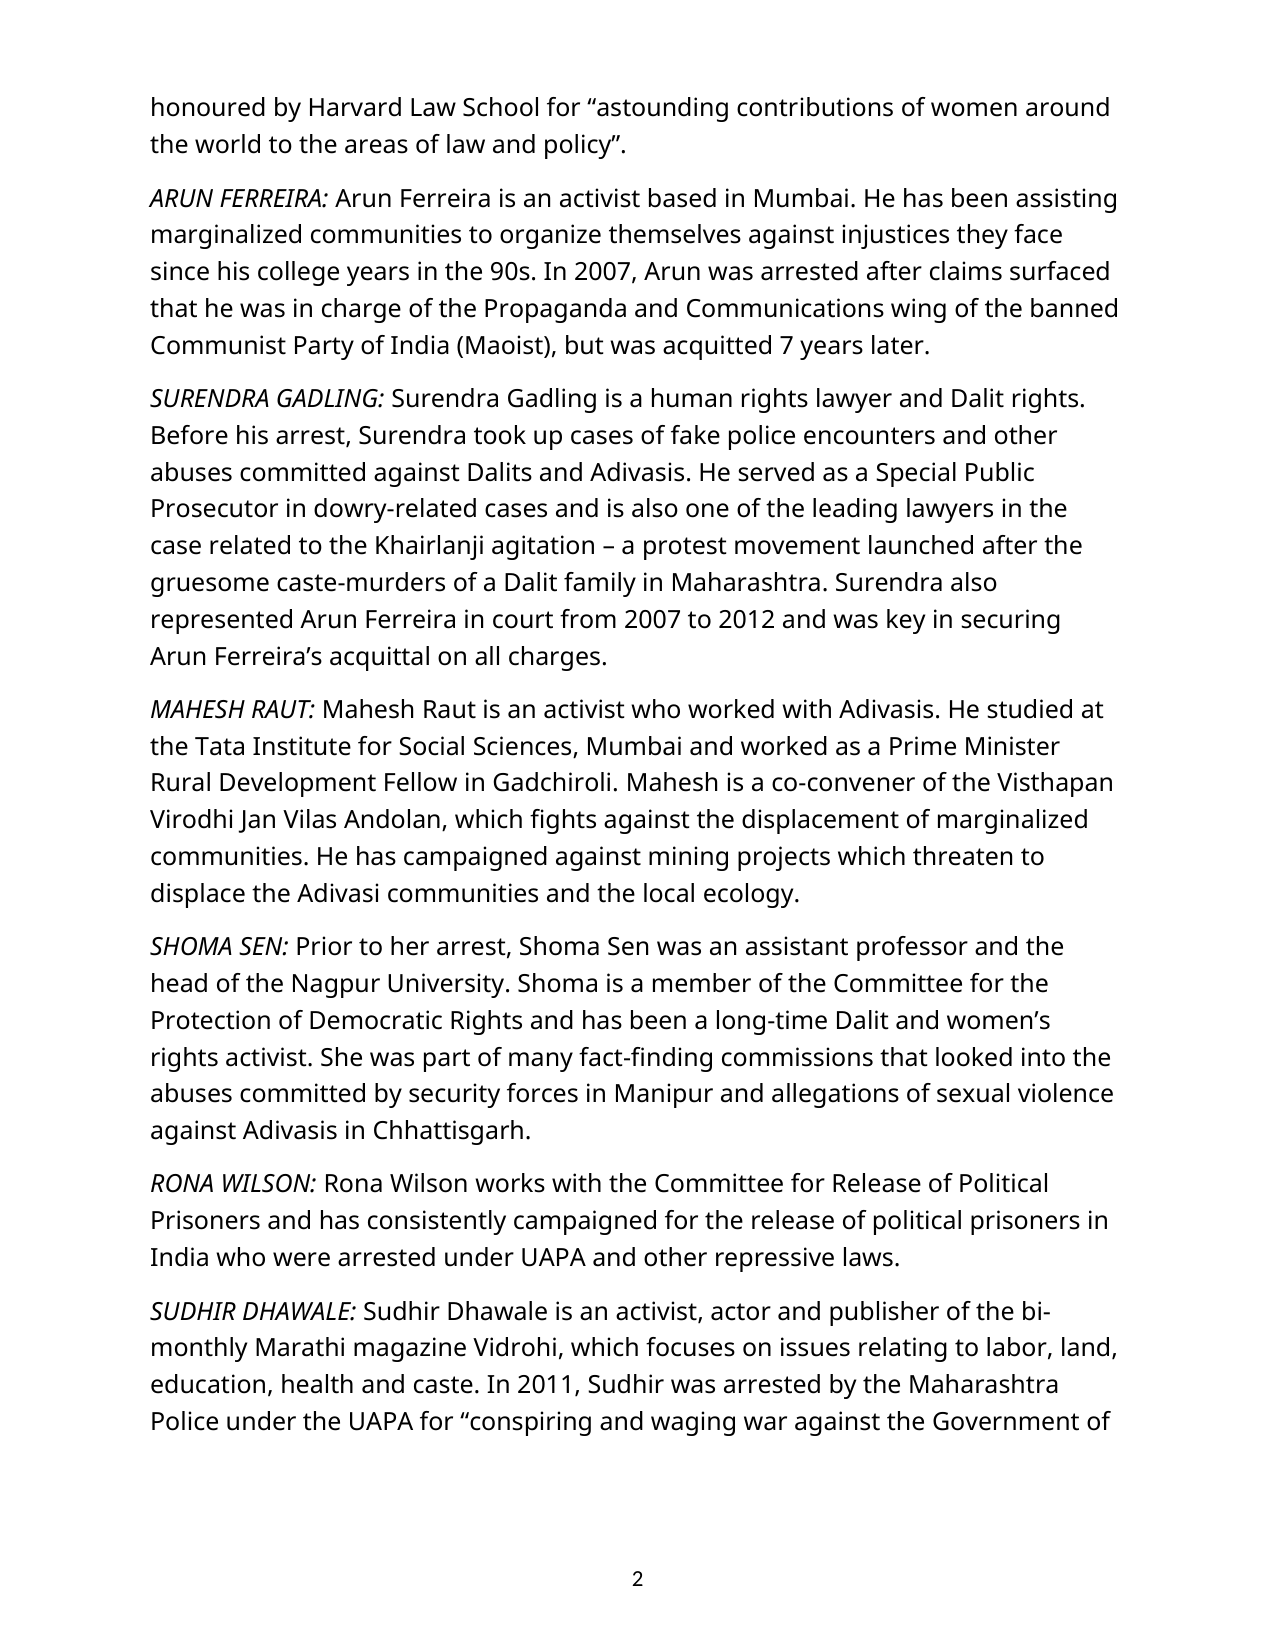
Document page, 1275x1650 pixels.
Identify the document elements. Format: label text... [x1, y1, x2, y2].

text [150, 1293, 1125, 1437]
text SHOMA SEN: Prior to her arrest, Shoma Sen was an assistant professor and the head of the Nagpur University. Shoma is a member of the Committee for the Protection of Democratic Rights and has been a long-time Dalit and women’s rights activist. She was part of many fact-finding commissions that looked into the abuses committed by security forces in Manipur and allegations of sexual violence against Adivasis in Chhattisgarh. [150, 929, 1125, 1147]
text MAHESH RAUT: Mahesh Raut is an activist who worked with Adivasis. He studied at the Tata Institute for Social Sciences, Mumbai and worked as a Prime Minister Rural Development Fellow in Gadchiroli. Mahesh is a co-convener of the Visthapan Virodhi Jan Vilas Andolan, which fights against the displacement of marginalized communities. He has campaigned against mining projects which threaten to displace the Adivasi communities and the local ecology. [150, 692, 1125, 909]
text SURENDRA GADLING: Surendra Gadling is a human rights lawyer and Dalit rights. Before his arrest, Surendra took up cases of fake police encounters and other abuses committed against Dalits and Adivasis. He served as a Special Public Prosecutor in dowry-related cases and is also one of the leading lawyers in the case related to the Khairlanji agitation – a protest movement launched after the gruesome caste-murders of a Dalit family in Maharashtra. Surendra also represented Arun Ferreira in court from 2007 to 2012 and was key in securing Arun Ferreira’s acquittal on all charges. [150, 381, 1125, 672]
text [150, 90, 1125, 161]
text ARUN FERREIRA: Arun Ferreira is an activist based in Mumbai. He has been assisting marginalized communities to organize themselves against injustices they face since his college years in the 90s. In 2007, Arun was arrested after claims surfaced that he was in charge of the Propaganda and Communications wing of the banned Communist Party of India (Maoist), but was acquitted 7 years later. [150, 180, 1125, 361]
text RONA WILSON: Rona Wilson works with the Committee for Release of Political Prisoners and has consistently campaigned for the release of political prisoners in India who were arrested under UAPA and other repressive laws. [150, 1166, 1125, 1274]
